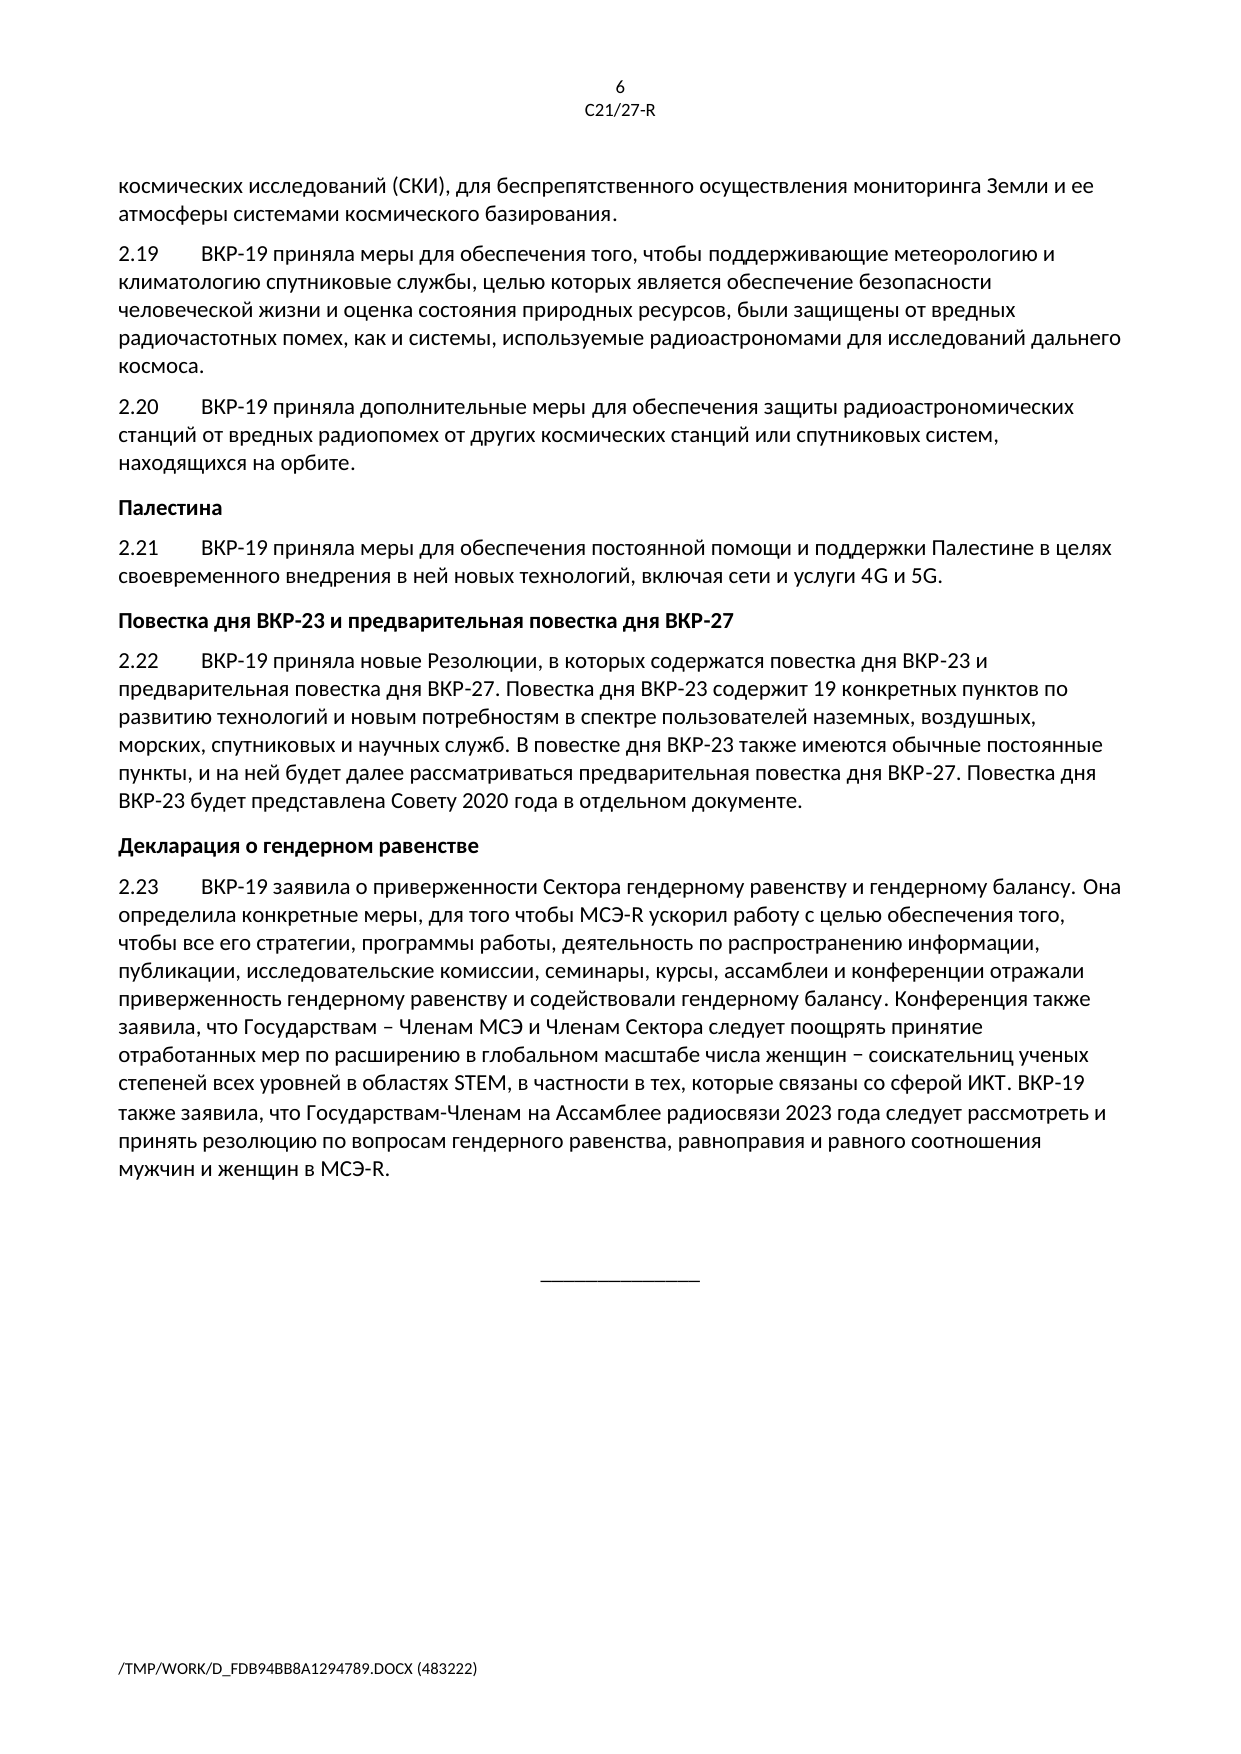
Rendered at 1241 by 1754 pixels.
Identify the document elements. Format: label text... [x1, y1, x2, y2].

subtitle Повестка дня ВКР-23 и предварительная повестка дня ВКР-27 [118, 606, 1122, 634]
text 2.19 ВКР-19 приняла меры для обеспечения того, чтобы поддерживающие метеорологию и климатологию спутниковые службы, целью которых является обеспечение безопасности человеческой жизни и оценка состояния природных ресурсов, были защищены от вредных радиочастотных помех, как и системы, используемые радиоастрономами для исследований дальнего космоса. [118, 239, 1122, 379]
text 2.21 ВКР-19 приняла меры для обеспечения постоянной помощи и поддержки Палестине в целях своевременного внедрения в ней новых технологий, включая сети и услуги 4G и 5G. [118, 533, 1122, 589]
text 2.22 ВКР-19 приняла новые Резолюции, в которых содержатся повестка дня ВКР-23 и предварительная повестка дня ВКР-27. Повестка дня ВКР-23 содержит 19 конкретных пунктов по развитию технологий и новым потребностям в спектре пользователей наземных, воздушных, морских, спутниковых и научных служб. В повестке дня ВКР-23 также имеются обычные постоянные пункты, и на ней будет далее рассматриваться предварительная повестка дня ВКР-27. Повестка дня ВКР-23 будет представлена Совету 2020 года в отдельном документе. [118, 646, 1122, 814]
text 2.20 ВКР-19 приняла дополнительные меры для обеспечения защиты радиоастрономических станций от вредных радиопомех от других космических станций или спутниковых систем, находящихся на орбите. [118, 392, 1122, 476]
text 2.23 ВКР-19 заявила о приверженности Сектора гендерному равенству и гендерному балансу. Она определила конкретные меры, для того чтобы МСЭ-R ускорил работу с целью обеспечения того, чтобы все его стратегии, программы работы, деятельность по распространению информации, публикации, исследовательские комиссии, семинары, курсы, ассамблеи и конференции отражали приверженность гендерному равенству и содействовали гендерному балансу. Конференция также заявила, что Государствам – Членам МСЭ и Членам Сектора следует поощрять принятие отработанных мер по расширению в глобальном масштабе числа женщин − соискательниц ученых степеней всех уровней в областях STEM, в частности в тех, которые связаны со сферой ИКТ. ВКР-19 также заявила, что Государствам-Членам на Ассамблее радиосвязи 2023 года следует рассмотреть и принять резолюцию по вопросам гендерного равенства, равноправия и равного соотношения мужчин и женщин в МСЭ-R. [118, 872, 1122, 1182]
subtitle Декларация о гендерном равенстве [118, 831, 1122, 859]
text ______________ [118, 1257, 1122, 1286]
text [118, 171, 1122, 227]
subtitle Палестина [118, 493, 1122, 521]
